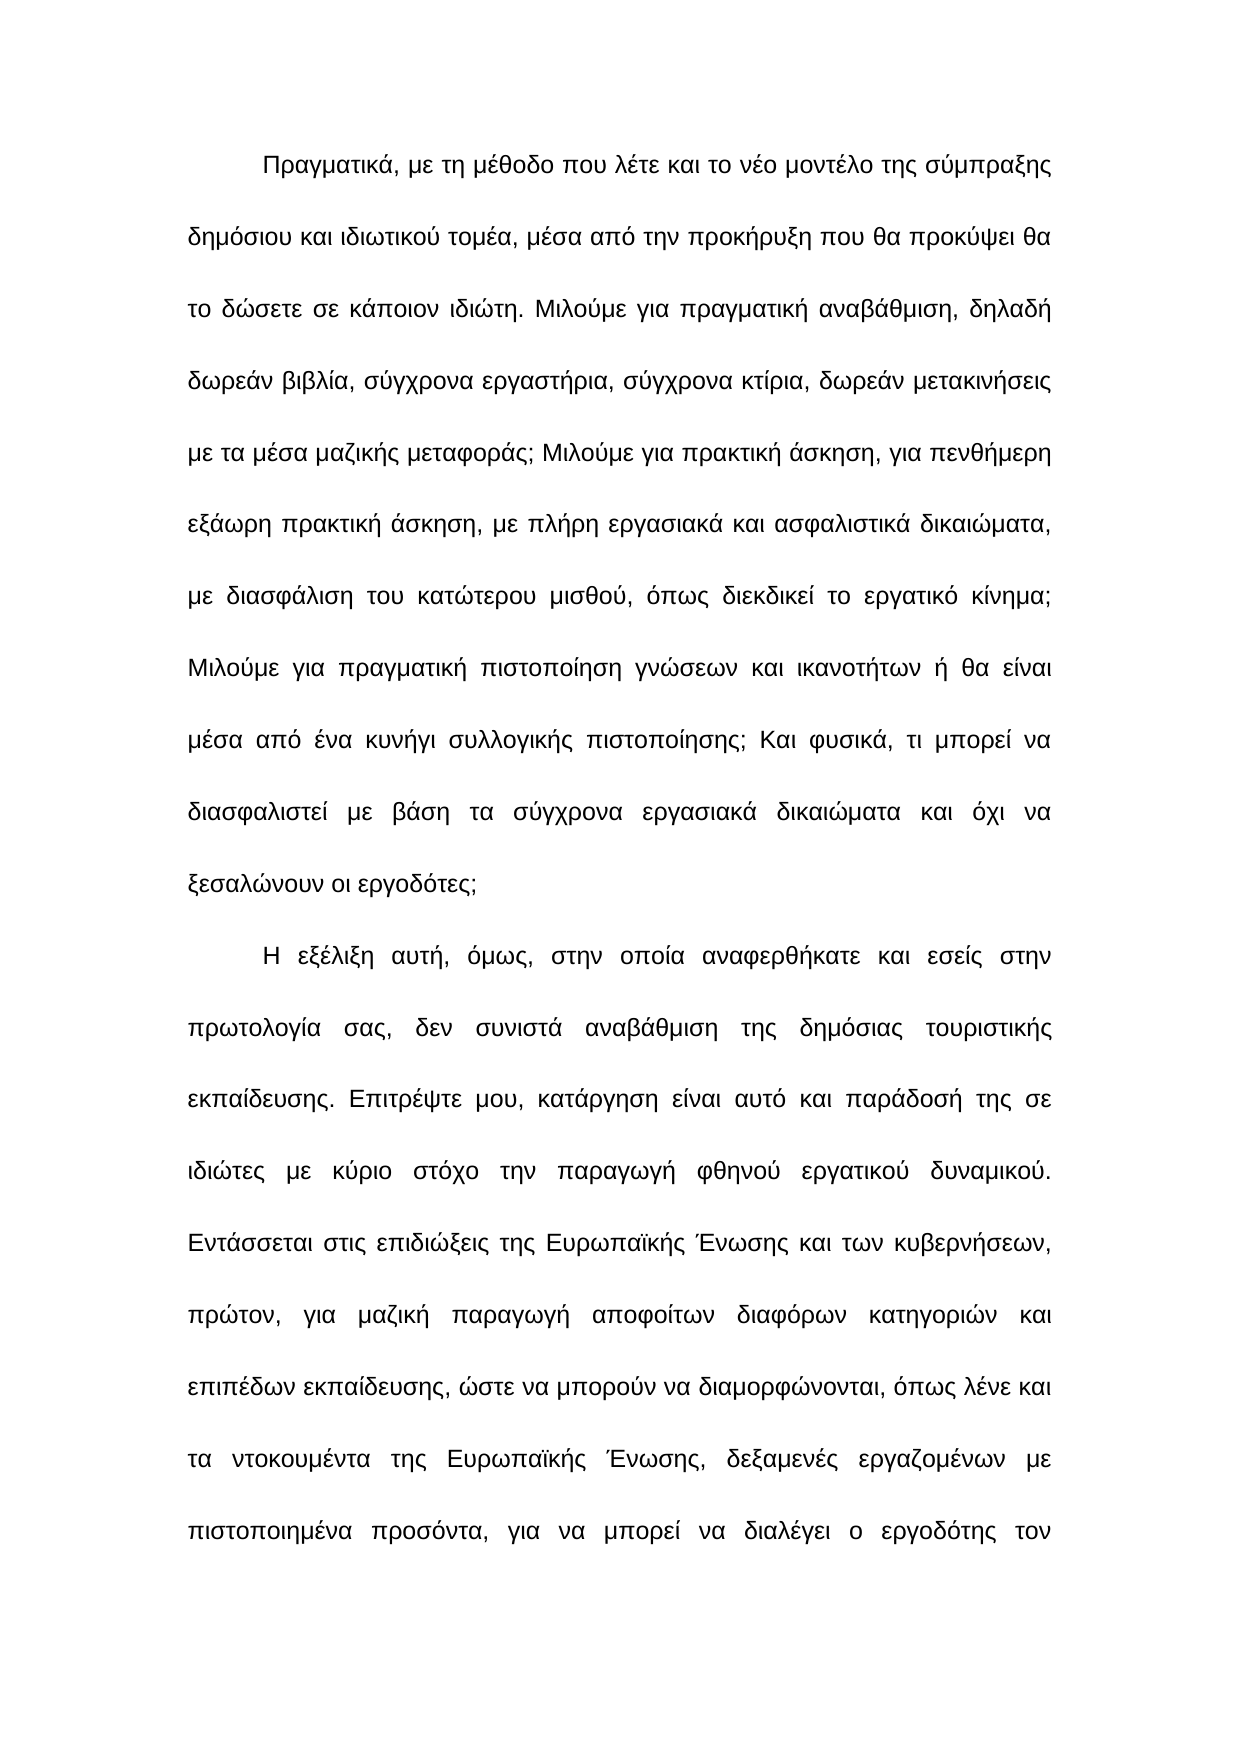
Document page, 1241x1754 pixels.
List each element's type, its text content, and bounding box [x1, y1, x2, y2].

text Πραγματικά, με τη μέθοδο που λέτε και το νέο μοντέλο της σύμπραξης δημόσιου και ιδιωτικού τομέα, μέσα από την προκήρυξη που θα προκύψει θα το δώσετε σε κάποιον ιδιώτη. Μιλούμε για πραγματική αναβάθμιση, δηλαδή δωρεάν βιβλία, σύγχρονα εργαστήρια, σύγχρονα κτίρια, δωρεάν μετακινήσεις με τα μέσα μαζικής μεταφοράς; Μιλούμε για πρακτική άσκηση, για πενθήμερη εξάωρη πρακτική άσκηση, με πλήρη εργασιακά και ασφαλιστικά δικαιώματα, με διασφάλιση του κατώτερου μισθού, όπως διεκδικεί το εργατικό κίνημα; Μιλούμε για πραγματική πιστοποίηση γνώσεων και ικανοτήτων ή θα είναι μέσα από ένα κυνήγι συλλογικής πιστοποίησης; Και φυσικά, τι μπορεί να διασφαλιστεί με βάση τα σύγχρονα εργασιακά δικαιώματα και όχι να ξεσαλώνουν οι εργοδότες; [187, 150, 1053, 897]
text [187, 941, 1053, 1544]
